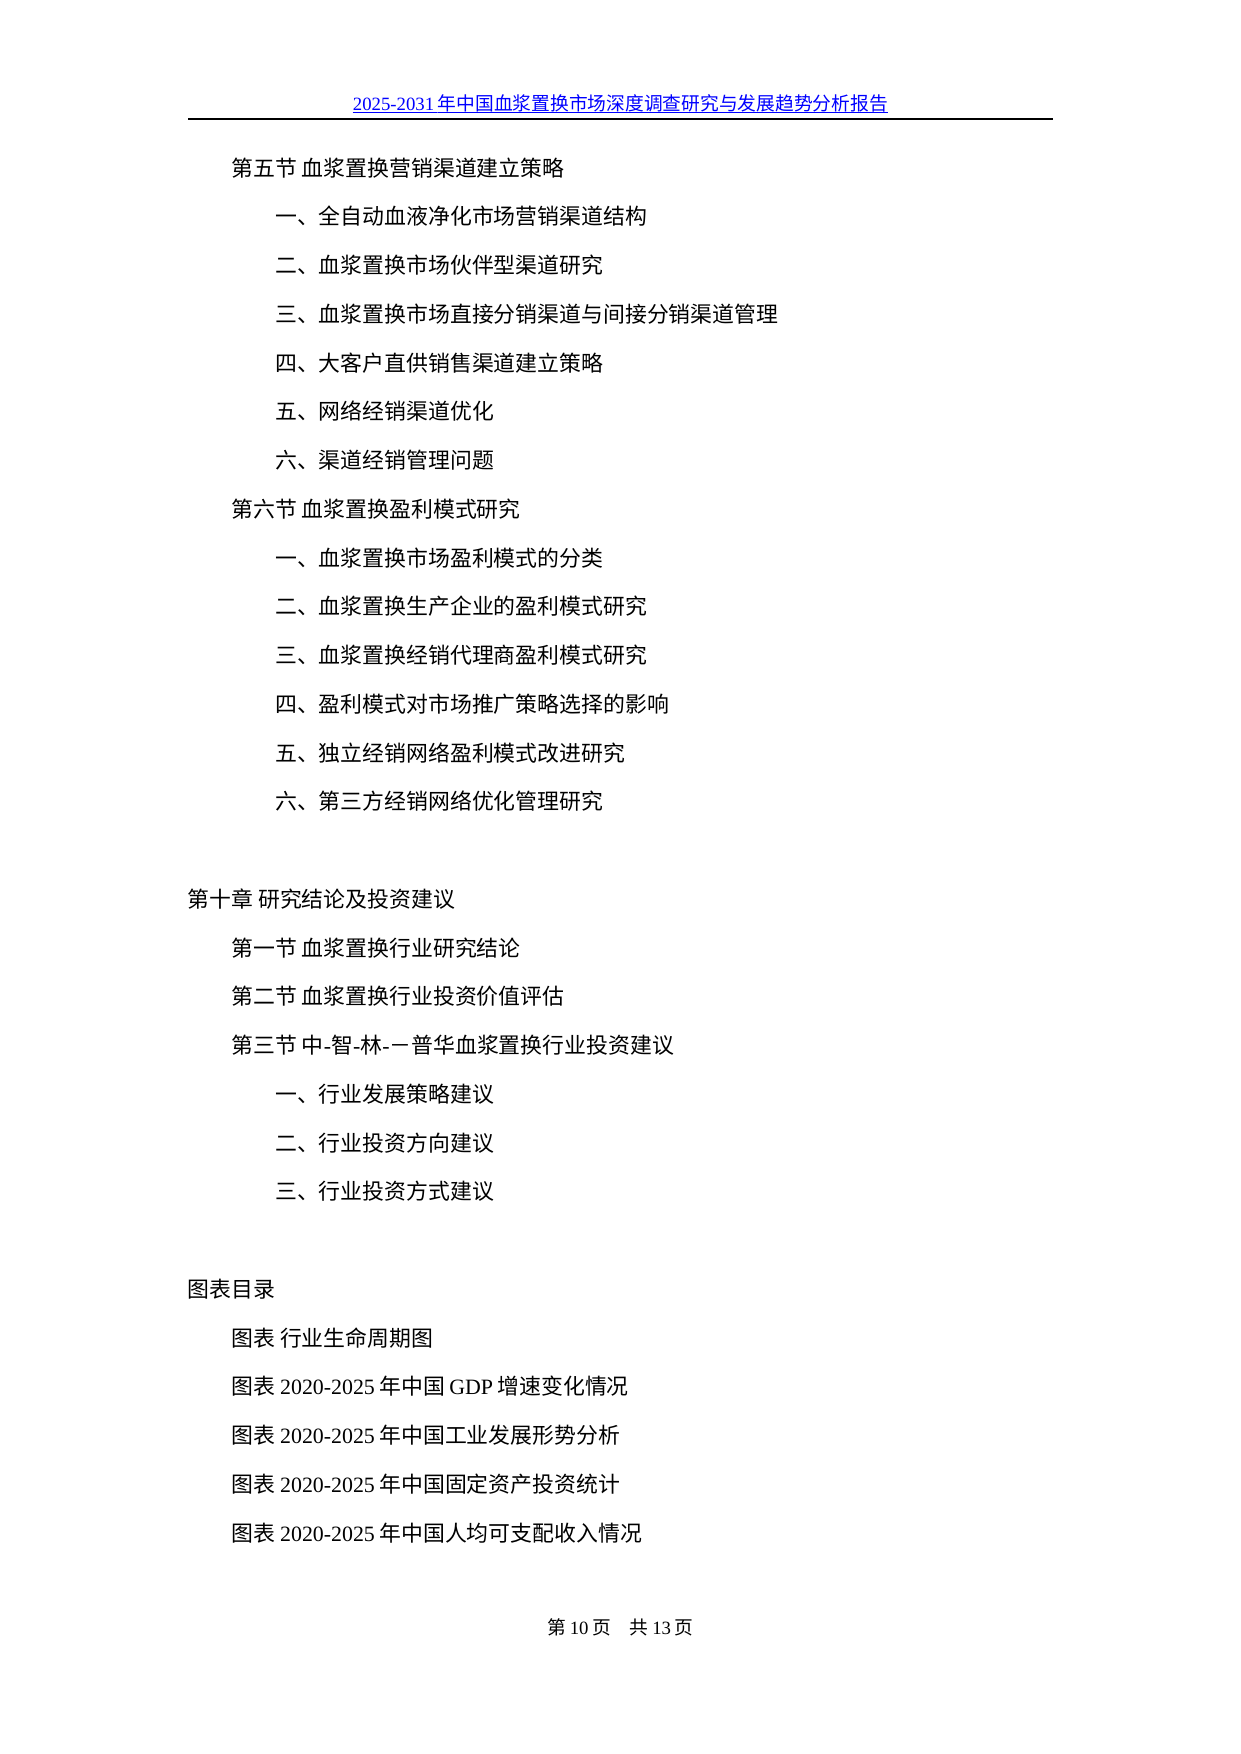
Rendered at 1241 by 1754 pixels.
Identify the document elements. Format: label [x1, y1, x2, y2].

text [187, 150, 1053, 1548]
